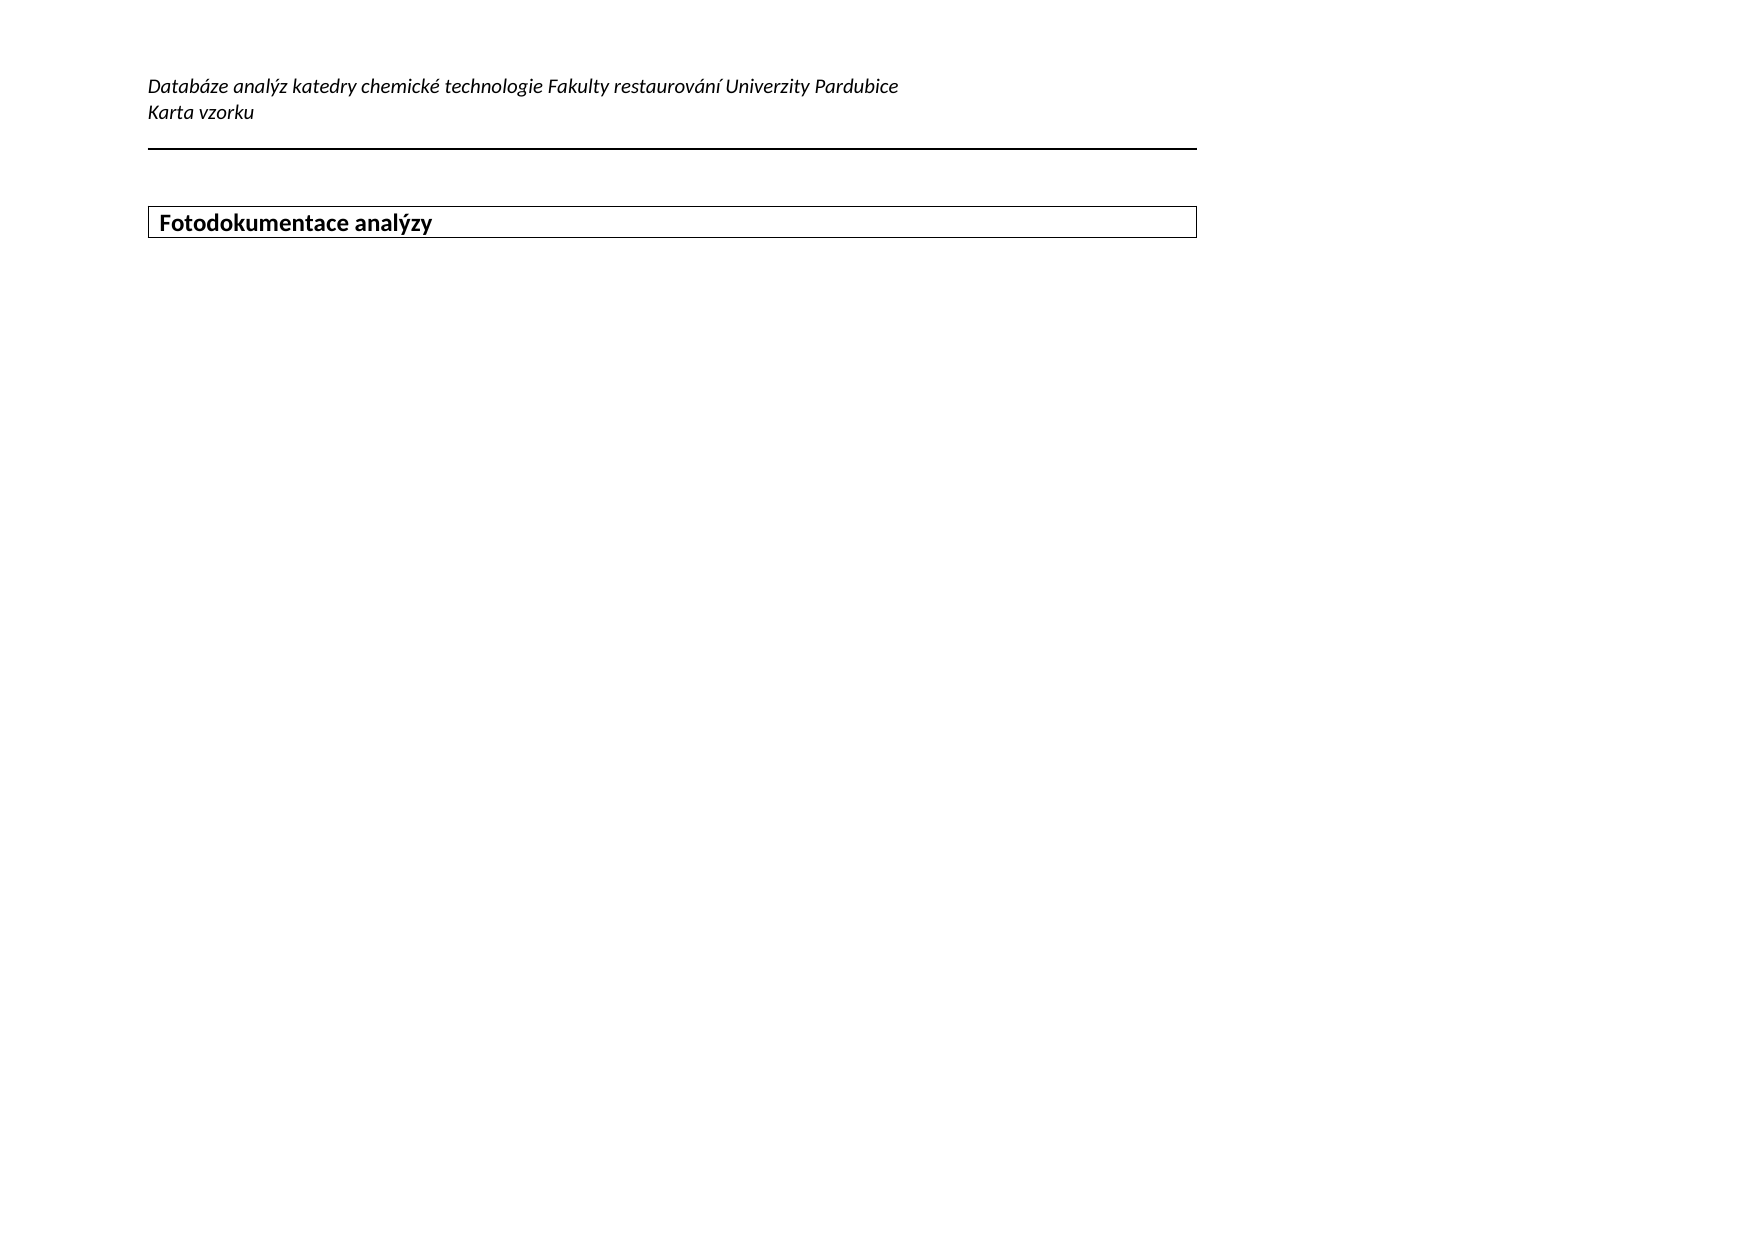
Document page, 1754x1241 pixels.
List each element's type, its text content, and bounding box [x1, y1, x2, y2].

table_header Fotodokumentace analýzy [149, 207, 1196, 237]
